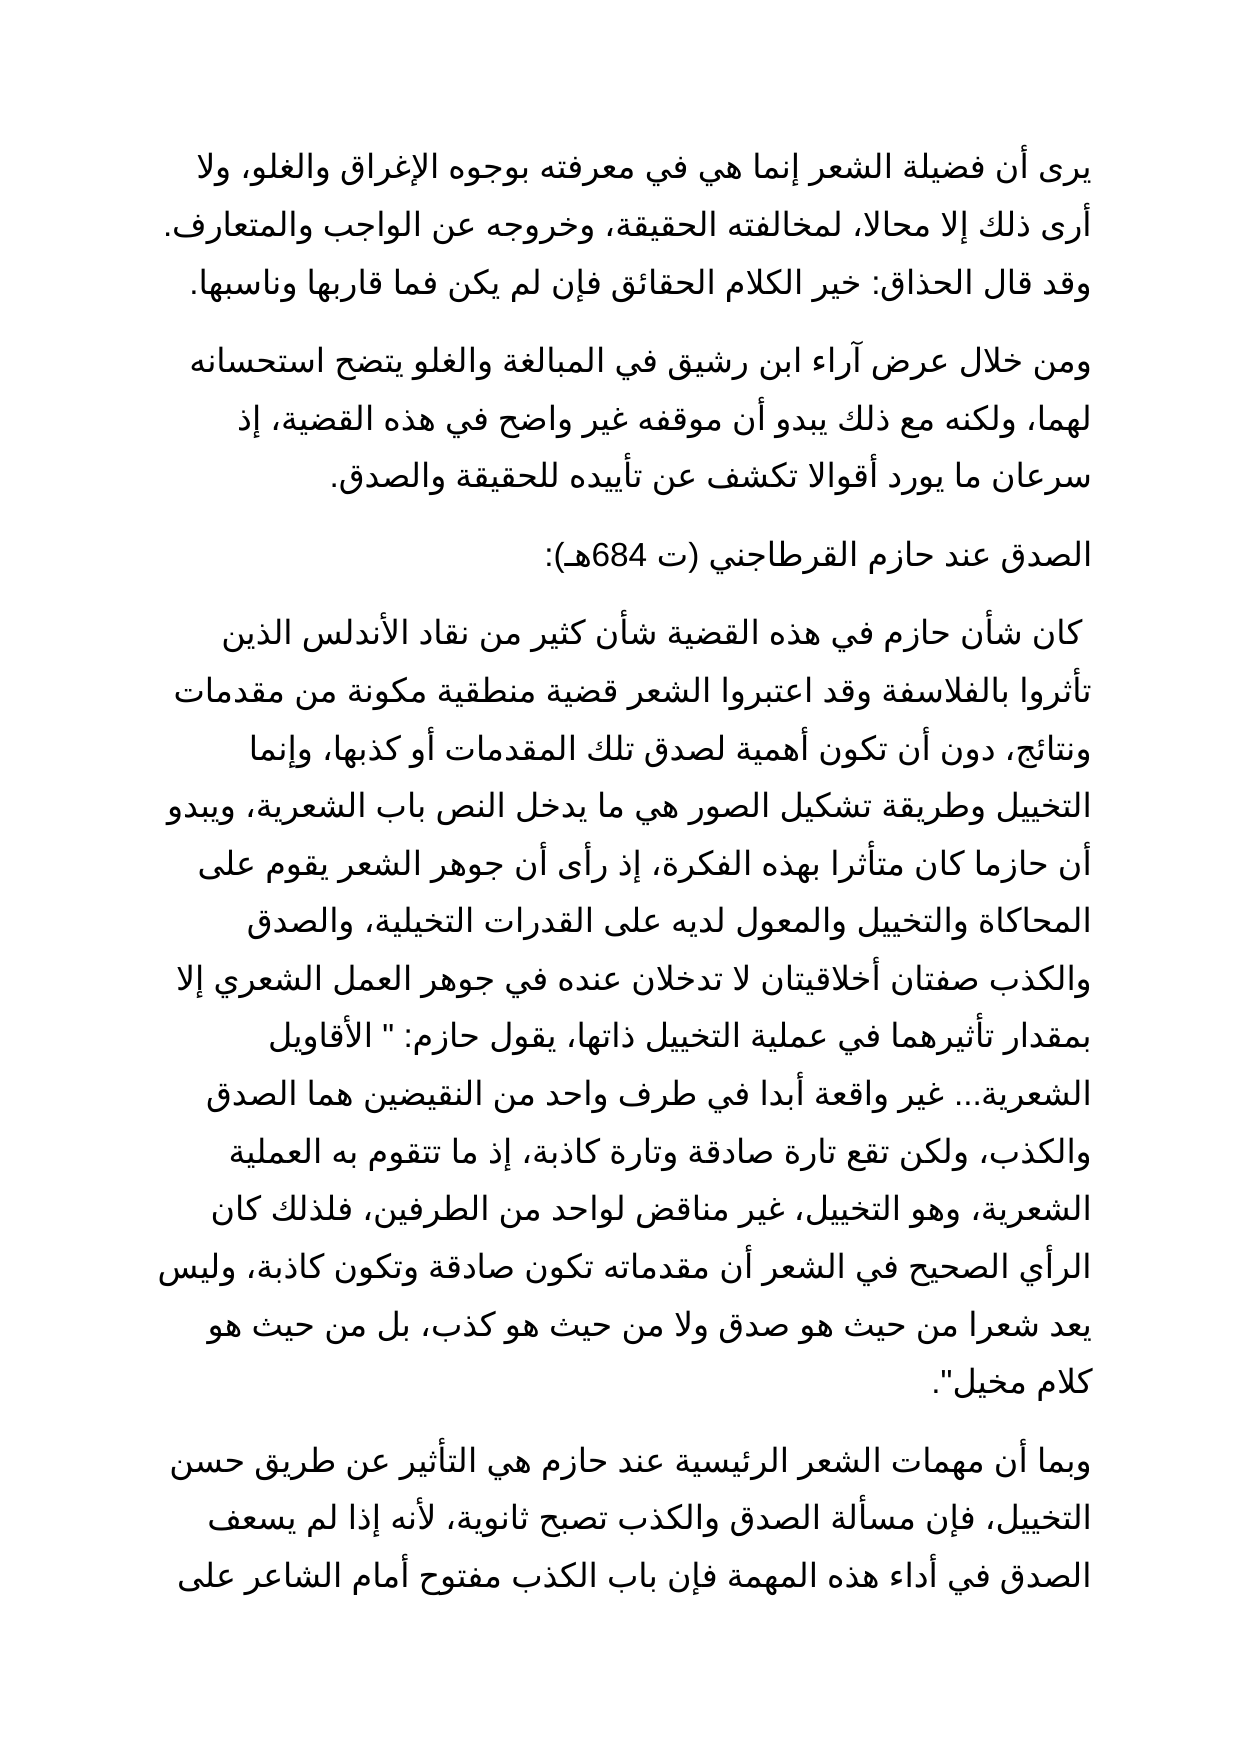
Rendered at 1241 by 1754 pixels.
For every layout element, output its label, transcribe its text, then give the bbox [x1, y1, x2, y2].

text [148, 148, 1093, 301]
text كان شأن حازم في هذه القضية شأن كثير من نقاد الأندلس الذين تأثروا بالفلاسفة وقد اعتبروا الشعر قضية منطقية مكونة من مقدمات ونتائج، دون أن تكون أهمية لصدق تلك المقدمات أو كذبها، وإنما التخييل وطريقة تشكيل الصور هي ما يدخل النص باب الشعرية، ويبدو أن حازما كان متأثرا بهذه الفكرة، إذ رأى أن جوهر الشعر يقوم على المحاكاة والتخييل والمعول لديه على القدرات التخيلية، والصدق والكذب صفتان أخلاقيتان لا تدخلان عنده في جوهر العمل الشعري إلا بمقدار تأثيرهما في عملية التخييل ذاتها، يقول حازم: " الأقاويل الشعرية... غير واقعة أبدا في طرف واحد من النقيضين هما الصدق والكذب، ولكن تقع تارة صادقة وتارة كاذبة، إذ ما تتقوم به العملية الشعرية، وهو التخييل، غير مناقض لواحد من الطرفين، فلذلك كان الرأي الصحيح في الشعر أن مقدماته تكون صادقة وتكون كاذبة، وليس يعد شعرا من حيث هو صدق ولا من حيث هو كذب، بل من حيث هو كلام مخيل". [148, 613, 1093, 1401]
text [148, 1441, 1093, 1594]
text ومن خلال عرض آراء ابن رشيق في المبالغة والغلو يتضح استحسانه لهما، ولكنه مع ذلك يبدو أن موقفه غير واضح في هذه القضية، إذ سرعان ما يورد أقوالا تكشف عن تأييده للحقيقة والصدق. [148, 341, 1093, 495]
text الصدق عند حازم القرطاجني (ت 684هـ): [148, 535, 1093, 573]
